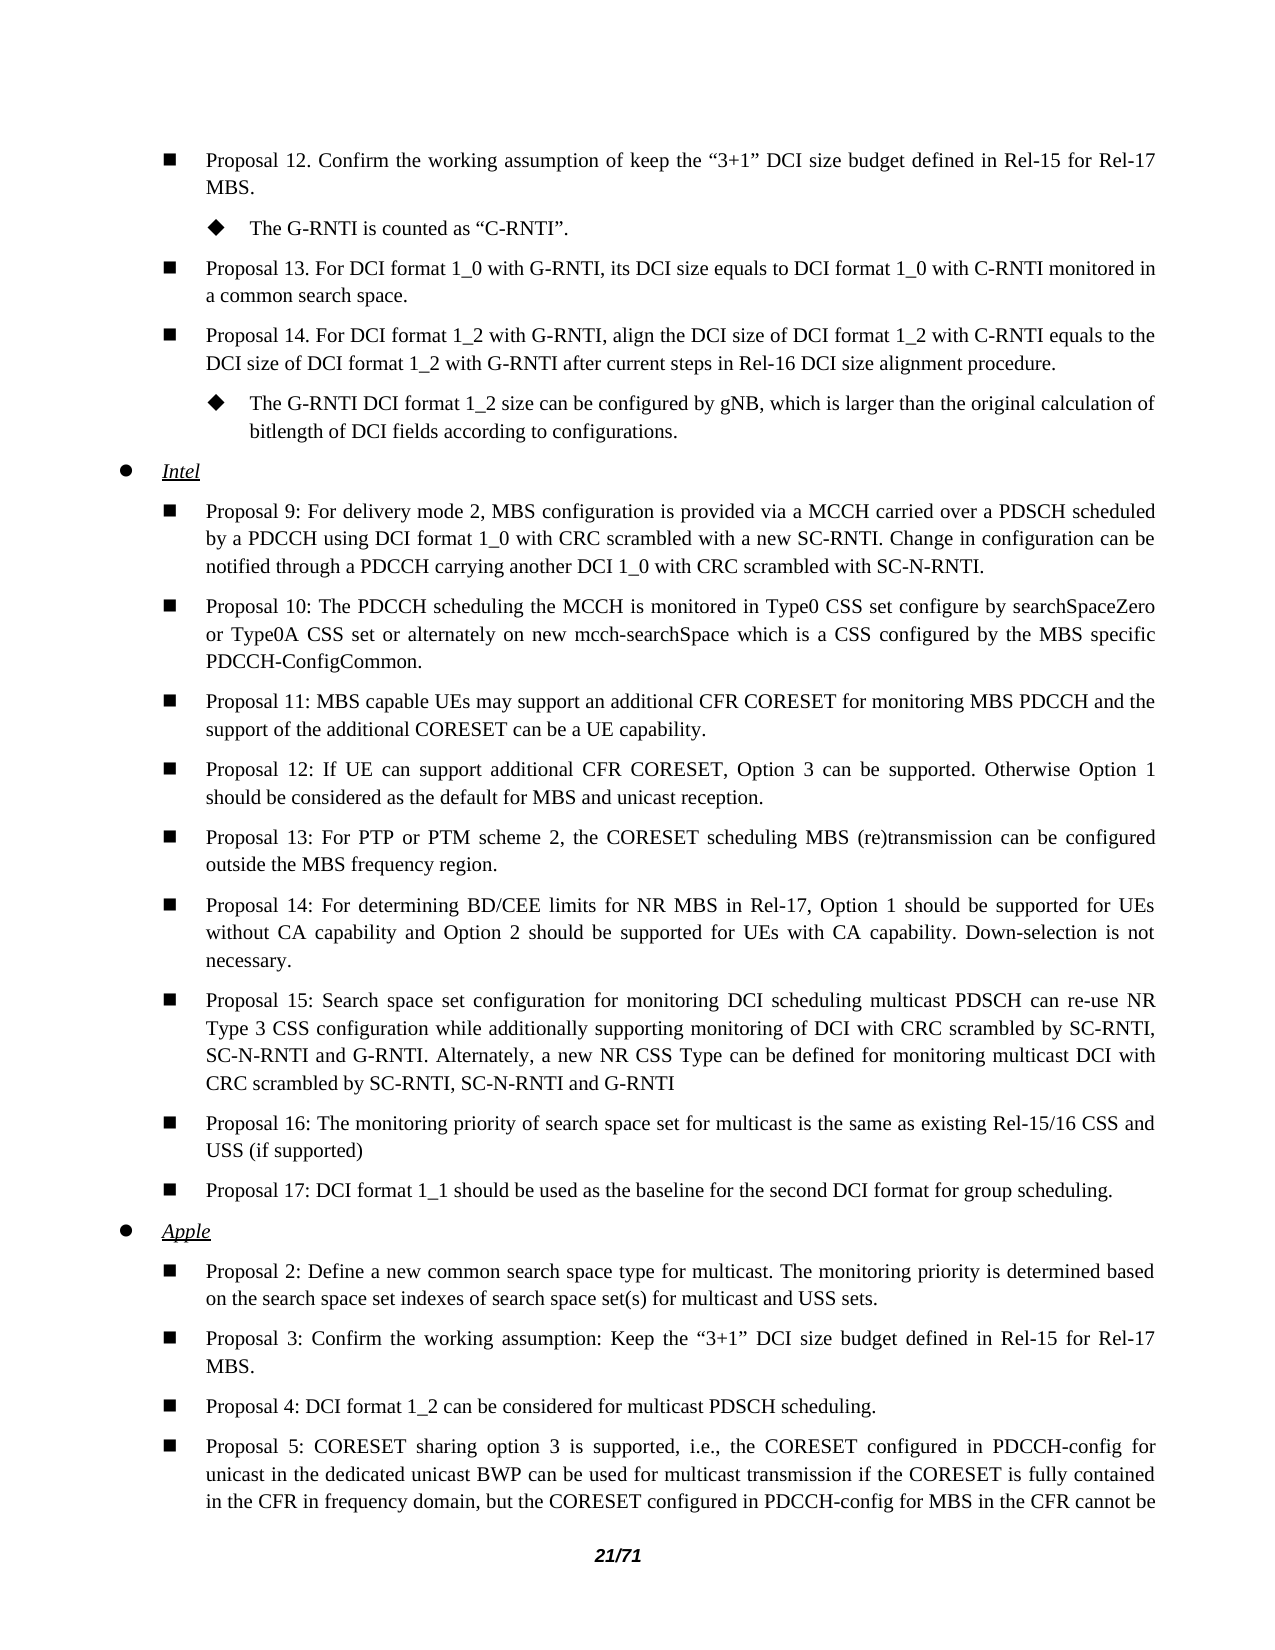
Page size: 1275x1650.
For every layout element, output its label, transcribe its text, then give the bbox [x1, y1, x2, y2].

list The G-RNTI DCI format 1_2 size can be configured by gNB, which is larger than the original calculation of bitlength of DCI fields according to configurations. [206, 391, 1157, 443]
list Proposal 17: DCI format 1_1 should be used as the baseline for the second DCI format for group scheduling. [162, 1178, 1157, 1202]
list Proposal 12. Confirm the working assumption of keep the “3+1” DCI size budget defined in Rel-15 for Rel-17 MBS. [162, 148, 1157, 199]
list Proposal 13: For PTP or PTM scheme 2, the CORESET scheduling MBS (re)transmission can be configured outside the MBS frequency region. [162, 825, 1157, 876]
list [162, 1434, 1157, 1513]
list Proposal 15: Search space set configuration for monitoring DCI scheduling multicast PDSCH can re-use NR Type 3 CSS configuration while additionally supporting monitoring of DCI with CRC scrambled by SC-RNTI, SC-N-RNTI and G-RNTI. Alternately, a new NR CSS Type can be defined for monitoring multicast DCI with CRC scrambled by SC-RNTI, SC-N-RNTI and G-RNTI [162, 988, 1157, 1095]
list Intel [118, 459, 1157, 483]
list Proposal 14. For DCI format 1_2 with G-RNTI, align the DCI size of DCI format 1_2 with C-RNTI equals to the DCI size of DCI format 1_2 with G-RNTI after current steps in Rel-16 DCI size alignment procedure. [162, 323, 1157, 375]
list The G-RNTI is counted as “C-RNTI”. [206, 215, 1157, 239]
list Proposal 2: Define a new common search space type for multicast. The monitoring priority is determined based on the search space set indexes of search space set(s) for multicast and USS sets. [162, 1259, 1157, 1310]
list Proposal 16: The monitoring priority of search space set for multicast is the same as existing Rel-15/16 CSS and USS (if supported) [162, 1111, 1157, 1162]
list Proposal 11: MBS capable UEs may support an additional CFR CORESET for monitoring MBS PDCCH and the support of the additional CORESET can be a UE capability. [162, 689, 1157, 741]
list Proposal 14: For determining BD/CEE limits for NR MBS in Rel-17, Option 1 should be supported for UEs without CA capability and Option 2 should be supported for UEs with CA capability. Down-selection is not necessary. [162, 892, 1157, 972]
list Apple [118, 1218, 1157, 1243]
list Proposal 9: For delivery mode 2, MBS configuration is provided via a MCCH carried over a PDSCH scheduled by a PDCCH using DCI format 1_0 with CRC scrambled with a new SC-RNTI. Change in configuration can be notified through a PDCCH carrying another DCI 1_0 with CRC scrambled with SC-N-RNTI. [162, 499, 1157, 578]
list Proposal 12: If UE can support additional CFR CORESET, Option 3 can be supported. Otherwise Option 1 should be considered as the default for MBS and unicast reception. [162, 757, 1157, 809]
list Proposal 10: The PDCCH scheduling the MCCH is monitored in Type0 CSS set configure by searchSpaceZero or Type0A CSS set or alternately on new mcch-searchSpace which is a CSS configured by the MBS specific PDCCH-ConfigCommon. [162, 594, 1157, 673]
list Proposal 3: Confirm the working assumption: Keep the “3+1” DCI size budget defined in Rel-15 for Rel-17 MBS. [162, 1326, 1157, 1378]
list Proposal 4: DCI format 1_2 can be considered for multicast PDSCH scheduling. [162, 1394, 1157, 1418]
list Proposal 13. For DCI format 1_0 with G-RNTI, its DCI size equals to DCI format 1_0 with C-RNTI monitored in a common search space. [162, 256, 1157, 307]
